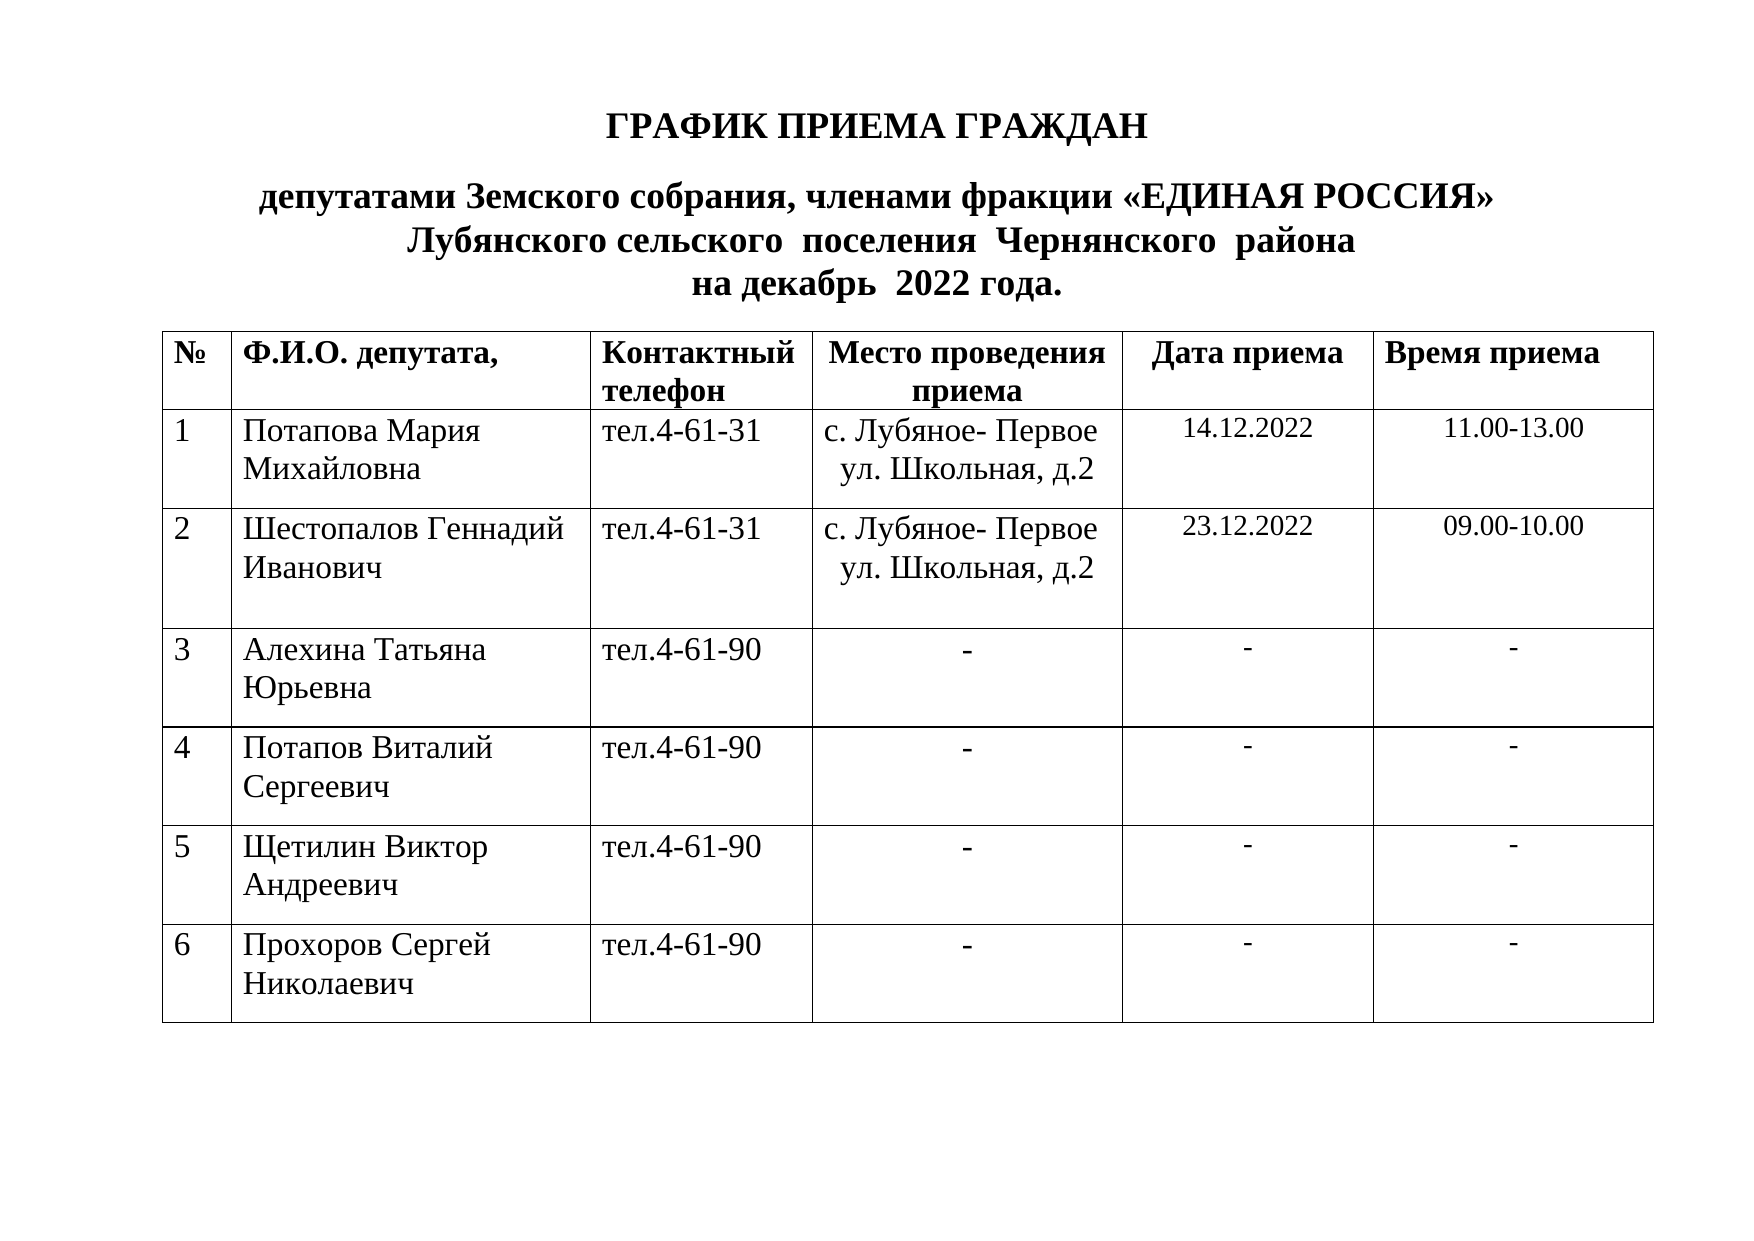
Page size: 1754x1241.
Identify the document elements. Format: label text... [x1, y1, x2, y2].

table_cell Потапов Виталий Сергеевич [232, 728, 590, 825]
table_cell 11.00-13.00 [1374, 410, 1653, 507]
table_cell - [1374, 826, 1653, 923]
table_cell 2 [163, 509, 231, 628]
text Лубянского сельского поселения Чернянского района [118, 217, 1636, 260]
table_header Дата приема [1123, 332, 1373, 409]
table_header Время приема [1374, 332, 1653, 409]
table_cell 14.12.2022 [1123, 410, 1373, 507]
table_cell Прохоров Сергей Николаевич [232, 925, 590, 1022]
table_cell - [1374, 728, 1653, 825]
table_header Место проведения приема [813, 332, 1122, 409]
table_cell с. Лубяное- Первое ул. Школьная, д.2 [813, 410, 1122, 507]
table_cell тел.4-61-31 [591, 509, 812, 628]
table_cell - [1123, 629, 1373, 726]
table_cell тел.4-61-90 [591, 728, 812, 825]
table_cell тел.4-61-90 [591, 629, 812, 726]
table_cell 3 [163, 629, 231, 726]
table_cell - [813, 728, 1122, 825]
table_cell тел.4-61-90 [591, 925, 812, 1022]
table_cell - [1123, 925, 1373, 1022]
table_cell Щетилин Виктор Андреевич [232, 826, 590, 923]
table_cell Шестопалов Геннадий Иванович [232, 509, 590, 628]
table_cell - [813, 826, 1122, 923]
table_cell с. Лубяное- Первое ул. Школьная, д.2 [813, 509, 1122, 628]
table_cell - [1374, 629, 1653, 726]
table_cell - [1374, 925, 1653, 1022]
table_header Ф.И.О. депутата, [232, 332, 590, 409]
table_cell 5 [163, 826, 231, 923]
table_header Контактный телефон [591, 332, 812, 409]
table_cell - [1123, 728, 1373, 825]
table_cell тел.4-61-31 [591, 410, 812, 507]
table_cell 23.12.2022 [1123, 509, 1373, 628]
table_cell - [813, 925, 1122, 1022]
text на декабрь 2022 года. [118, 260, 1636, 303]
table_cell - [1123, 826, 1373, 923]
table_cell 1 [163, 410, 231, 507]
text депутатами Земского собрания, членами фракции «ЕДИНАЯ РОССИЯ» [118, 174, 1636, 217]
table_cell 6 [163, 925, 231, 1022]
table_header № [163, 332, 231, 409]
table_cell тел.4-61-90 [591, 826, 812, 923]
table_cell Потапова Мария Михайловна [232, 410, 590, 507]
table_cell 4 [163, 728, 231, 825]
table_cell Алехина Татьяна Юрьевна [232, 629, 590, 726]
table_cell 09.00-10.00 [1374, 509, 1653, 628]
text ГРАФИК ПРИЕМА ГРАЖДАН [118, 103, 1636, 147]
table_cell - [813, 629, 1122, 726]
